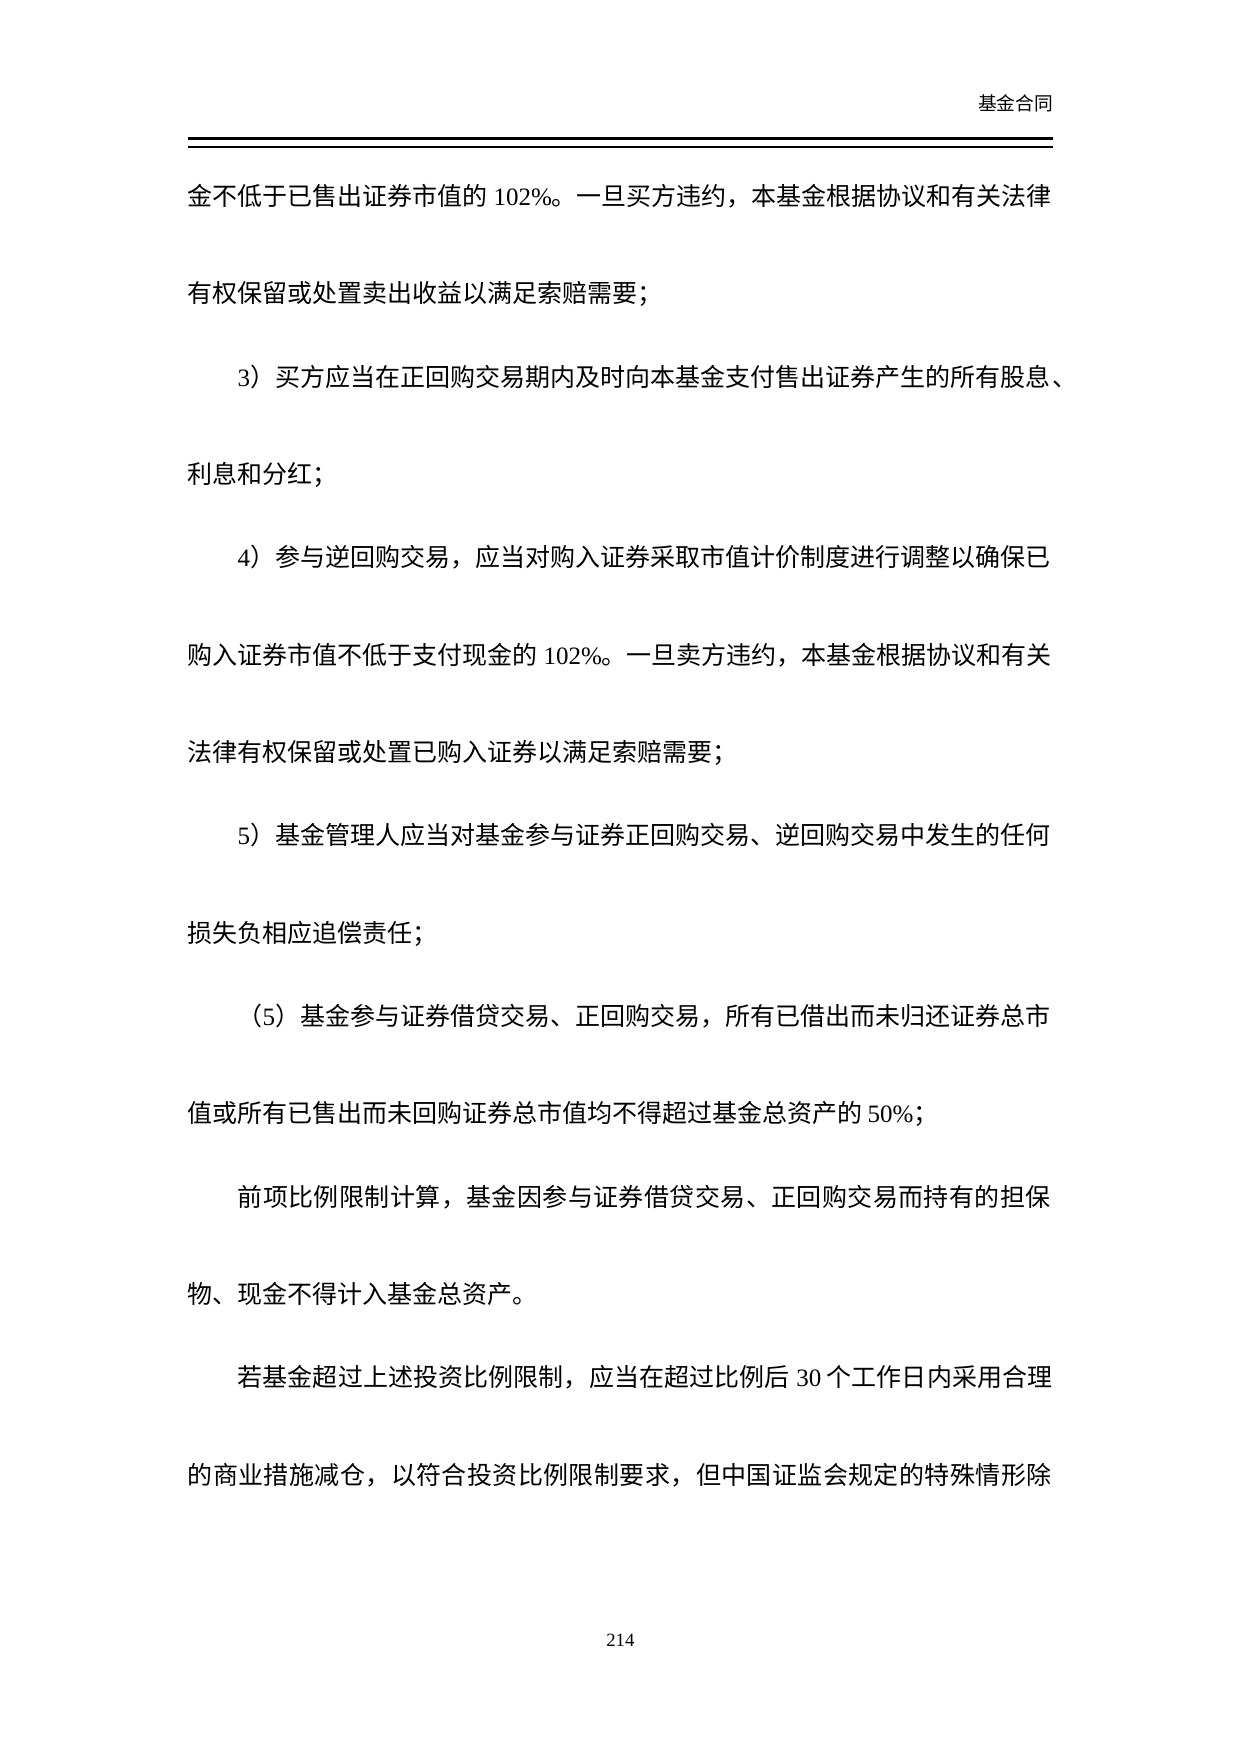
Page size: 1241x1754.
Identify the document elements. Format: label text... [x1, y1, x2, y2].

text （5）基金参与证券借贷交易、正回购交易，所有已借出而未归还证券总市值或所有已售出而未回购证券总市值均不得超过基金总资产的50%； [187, 982, 1053, 1144]
text 4）参与逆回购交易，应当对购入证券采取市值计价制度进行调整以确保已购入证券市值不低于支付现金的102%。一旦卖方违约，本基金根据协议和有关法律有权保留或处置已购入证券以满足索赔需要； [187, 523, 1053, 783]
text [187, 162, 1053, 324]
text 3）买方应当在正回购交易期内及时向本基金支付售出证券产生的所有股息、利息和分红； [187, 343, 1053, 505]
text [187, 1343, 1053, 1506]
text 5）基金管理人应当对基金参与证券正回购交易、逆回购交易中发生的任何损失负相应追偿责任； [187, 801, 1053, 964]
text 前项比例限制计算，基金因参与证券借贷交易、正回购交易而持有的担保物、现金不得计入基金总资产。 [187, 1163, 1053, 1325]
